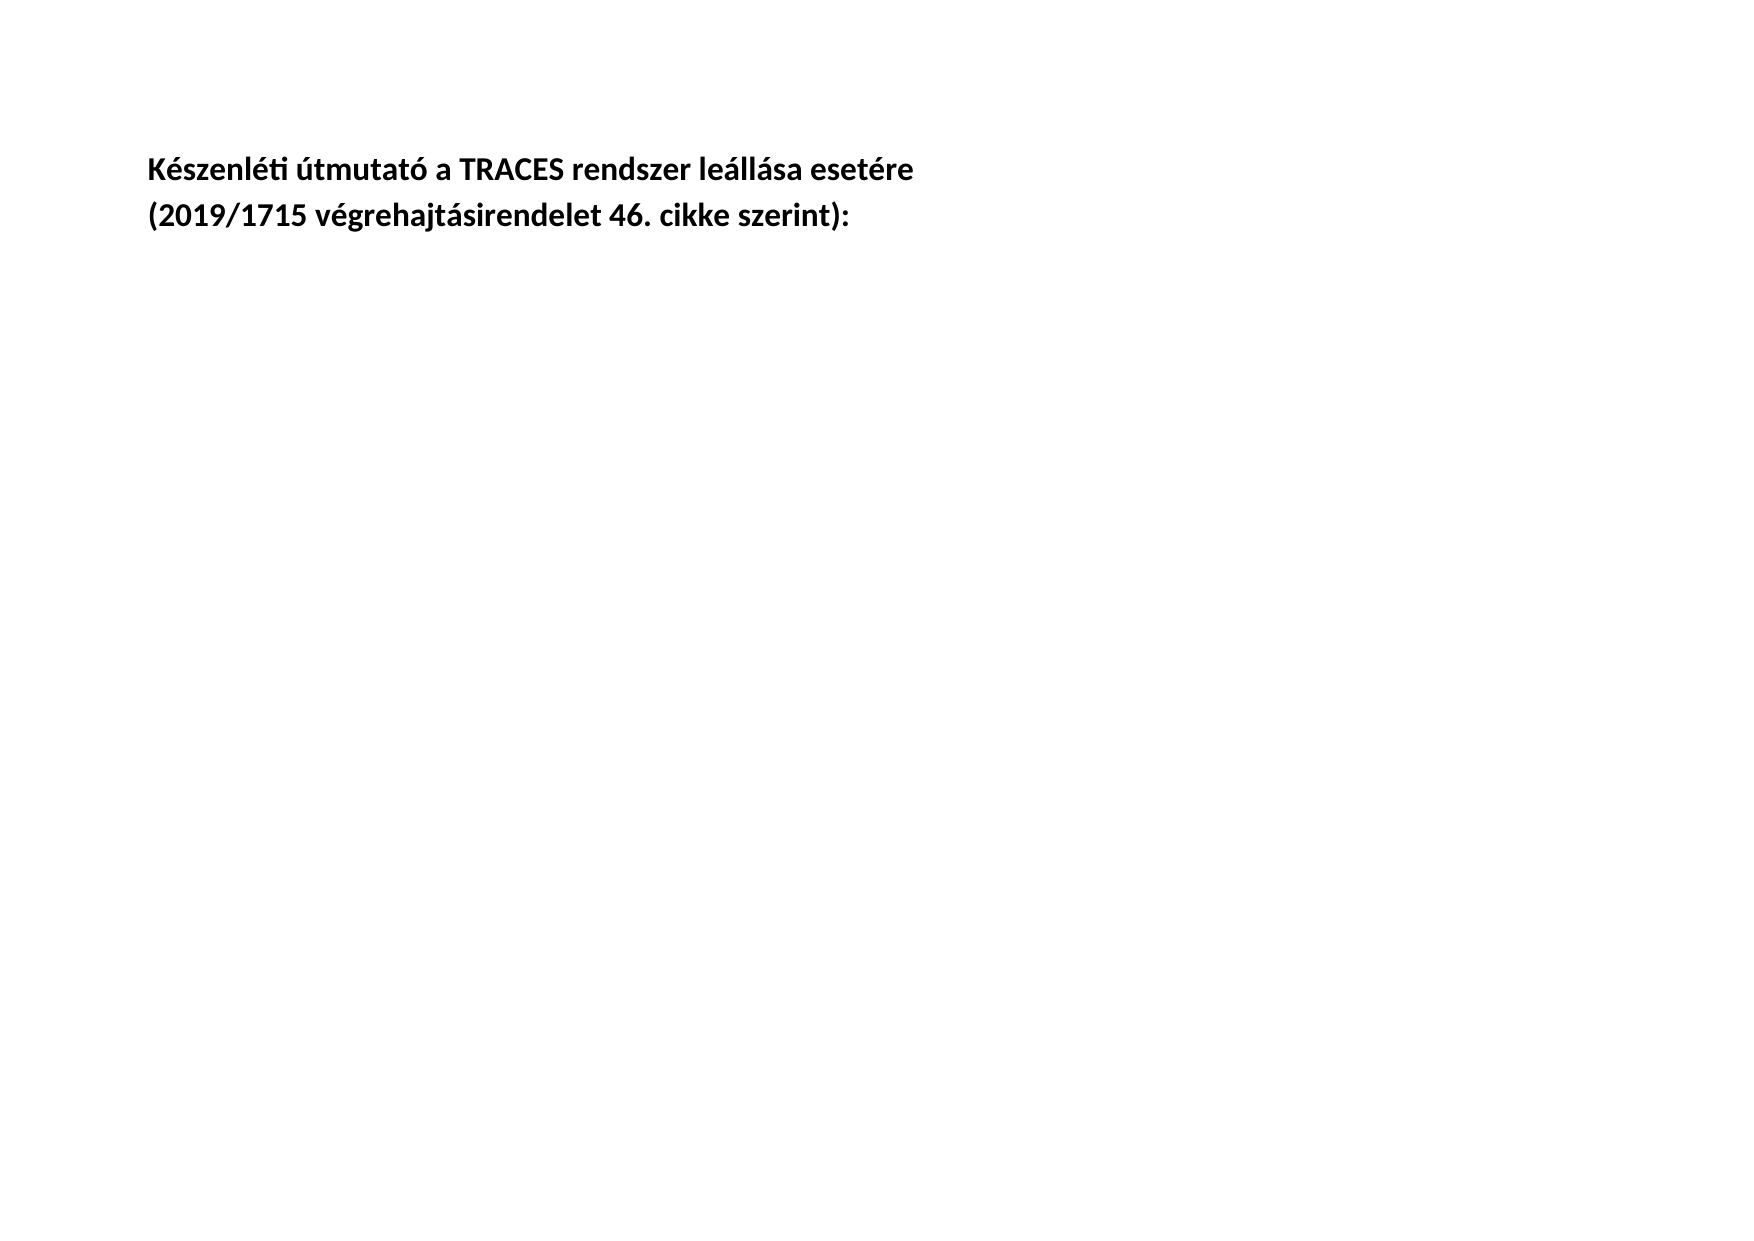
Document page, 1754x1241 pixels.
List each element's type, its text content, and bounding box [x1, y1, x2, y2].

text Készenléti útmutató a TRACES rendszer leállása esetére (2019/1715 végrehajtásirendelet 46. cikke szerint): [148, 148, 1606, 235]
